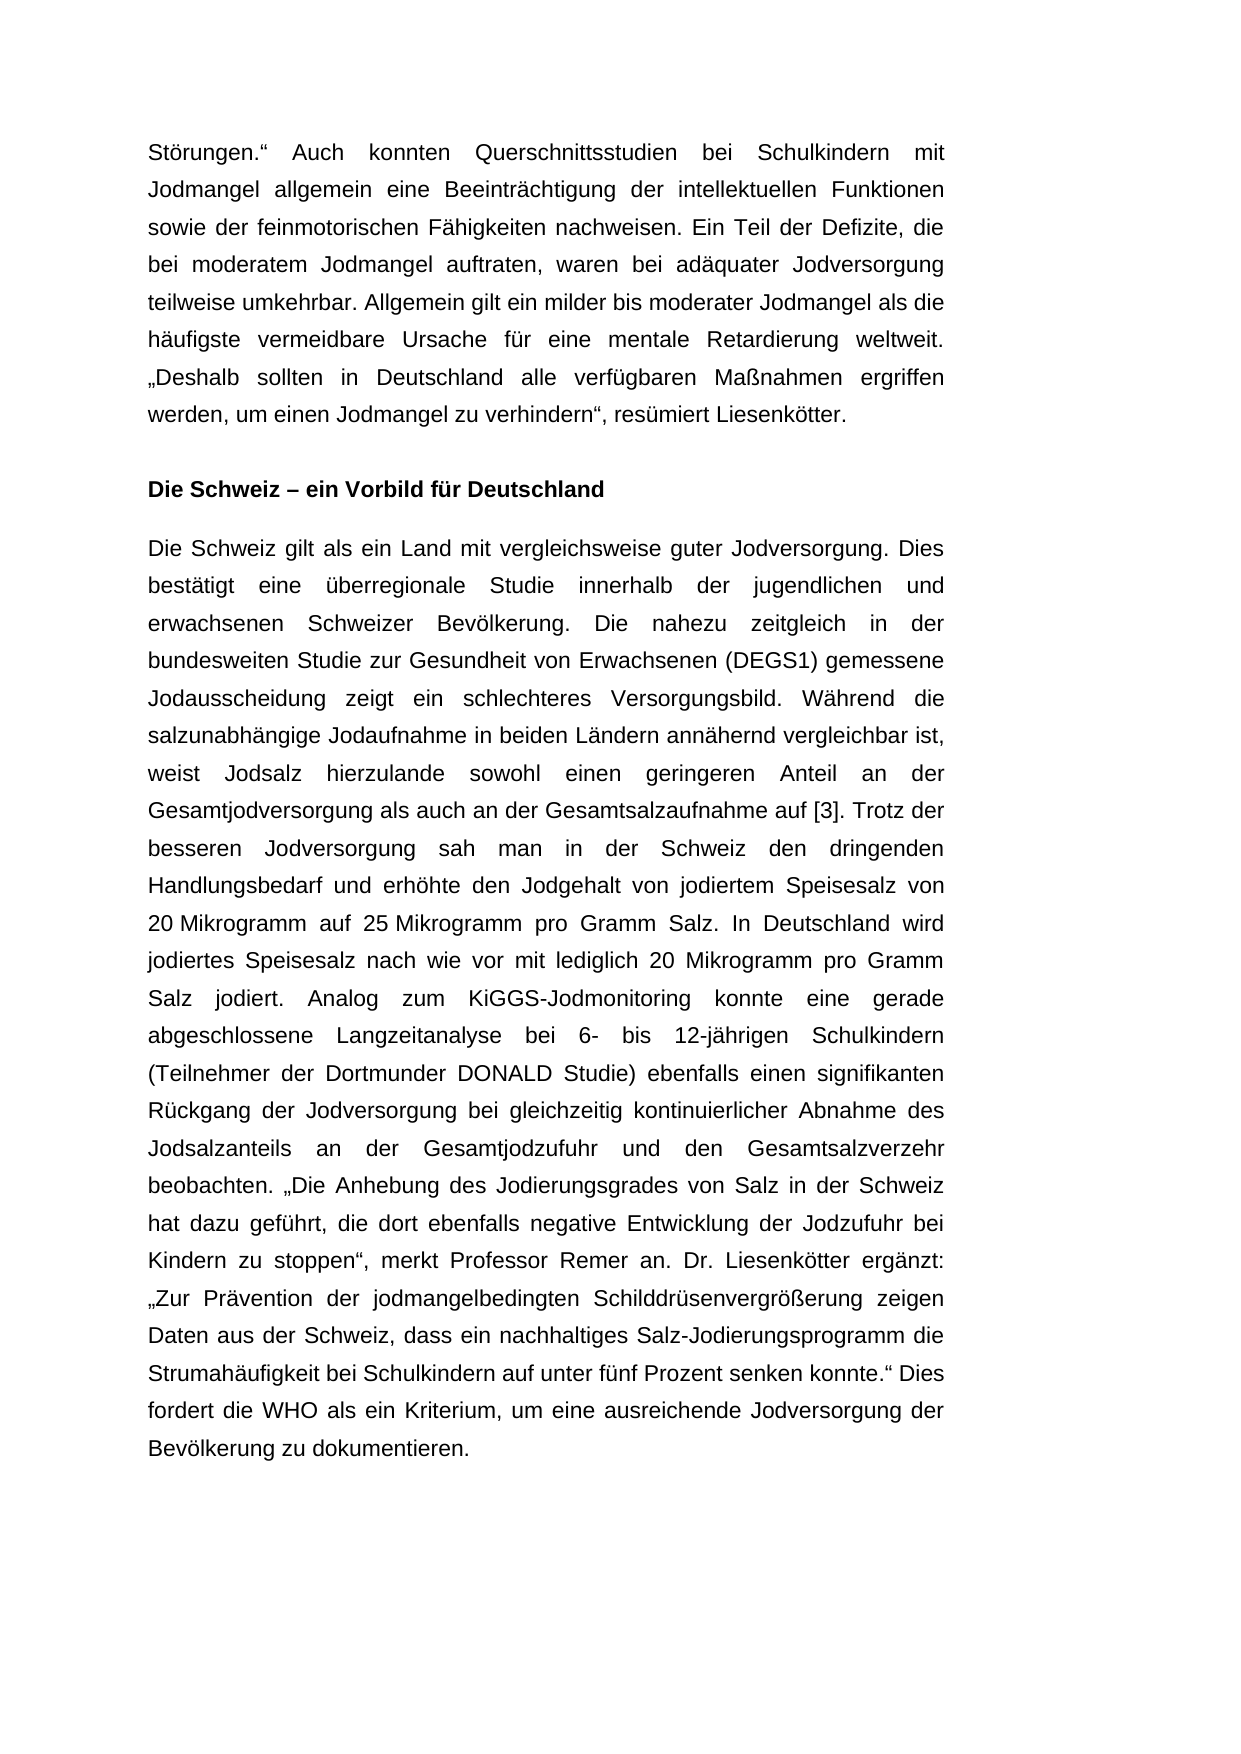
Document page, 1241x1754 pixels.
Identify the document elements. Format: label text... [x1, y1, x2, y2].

text Die Schweiz – ein Vorbild für Deutschland [148, 468, 945, 505]
text Die Schweiz gilt als ein Land mit vergleichsweise guter Jodversorgung. Dies bestätigt eine überregionale Studie innerhalb der jugendlichen und erwachsenen Schweizer Bevölkerung. Die nahezu zeitgleich in der bundesweiten Studie zur Gesundheit von Erwachsenen (DEGS1) gemessene Jodausscheidung zeigt ein schlechteres Versorgungsbild. Während die salzunabhängige Jodaufnahme in beiden Ländern annähernd vergleichbar ist, weist Jodsalz hierzulande sowohl einen geringeren Anteil an der Gesamtjodversorgung als auch an der Gesamtsalzaufnahme auf [3]. Trotz der besseren Jodversorgung sah man in der Schweiz den dringenden Handlungsbedarf und erhöhte den Jodgehalt von jodiertem Speisesalz von 20 Mikrogramm auf 25 Mikrogramm pro Gramm Salz. In Deutschland wird jodiertes Speisesalz nach wie vor mit lediglich 20 Mikrogramm pro Gramm Salz jodiert. Analog zum KiGGS-Jodmonitoring konnte eine gerade abgeschlossene Langzeitanalyse bei 6- bis 12-jährigen Schulkindern (Teilnehmer der Dortmunder DONALD Studie) ebenfalls einen signifikanten Rückgang der Jodversorgung bei gleichzeitig kontinuierlicher Abnahme des Jodsalzanteils an der Gesamtjodzufuhr und den Gesamtsalzverzehr beobachten. „Die Anhebung des Jodierungsgrades von Salz in der Schweiz hat dazu geführt, die dort ebenfalls negative Entwicklung der Jodzufuhr bei Kindern zu stoppen“, merkt Professor Remer an. Dr. Liesenkötter ergänzt: „Zur Prävention der jodmangelbedingten Schilddrüsenvergrößerung zeigen Daten aus der Schweiz, dass ein nachhaltiges Salz-Jodierungsprogramm die Strumahäufigkeit bei Schulkindern auf unter fünf Prozent senken konnte.“ Dies fordert die WHO als ein Kriterium, um eine ausreichende Jodversorgung der Bevölkerung zu dokumentieren. [148, 526, 945, 1463]
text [148, 130, 945, 430]
